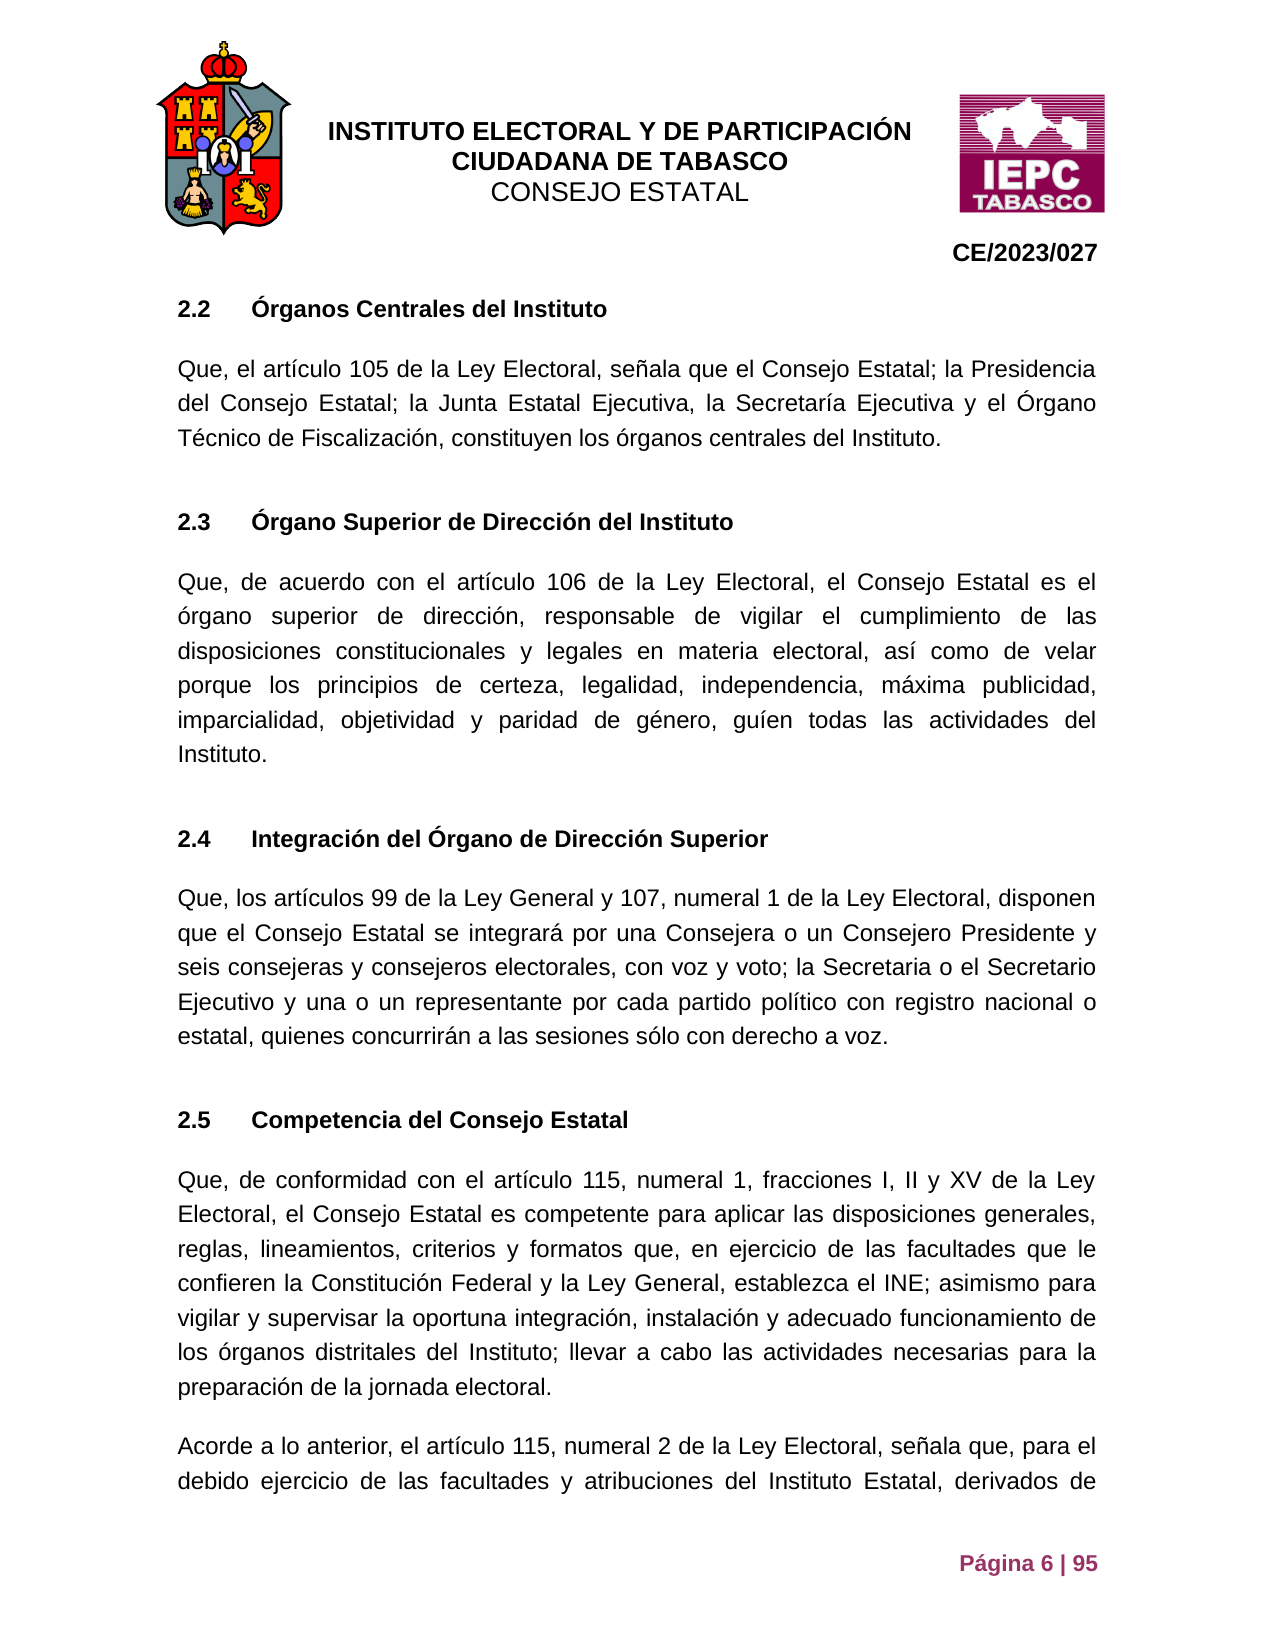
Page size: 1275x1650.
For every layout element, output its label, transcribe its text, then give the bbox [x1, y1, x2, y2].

subtitle Órganos Centrales del Instituto [177, 295, 1098, 323]
subtitle Integración del Órgano de Dirección Superior [177, 824, 1098, 852]
text Que, de acuerdo con el artículo 106 de la Ley Electoral, el Consejo Estatal es el órgano superior de dirección, responsable de vigilar el cumplimiento de las disposiciones constitucionales y legales en materia electoral, así como de velar porque los principios de certeza, legalidad, independencia, máxima publicidad, imparcialidad, objetividad y paridad de género, guíen todas las actividades del Instituto. [177, 568, 1098, 768]
picture [956, 91, 1108, 216]
subtitle Órgano Superior de Dirección del Instituto [177, 508, 1098, 536]
subtitle Competencia del Consejo Estatal [177, 1106, 1098, 1134]
text Que, el artículo 105 de la Ley Electoral, señala que el Consejo Estatal; la Presidencia del Consejo Estatal; la Junta Estatal Ejecutiva, la Secretaría Ejecutiva y el Órgano Técnico de Fiscalización, constituyen los órganos centrales del Instituto. [177, 355, 1098, 451]
picture [147, 41, 295, 239]
text Que, de conformidad con el artículo 115, numeral 1, fracciones I, II y XV de la Ley Electoral, el Consejo Estatal es competente para aplicar las disposiciones generales, reglas, lineamientos, criterios y formatos que, en ejercicio de las facultades que le confieren la Constitución Federal y la Ley General, establezca el INE; asimismo para vigilar y supervisar la oportuna integración, instalación y adecuado funcionamiento de los órganos distritales del Instituto; llevar a cabo las actividades necesarias para la preparación de la jornada electoral. [177, 1166, 1098, 1400]
text Que, los artículos 99 de la Ley General y 107, numeral 1 de la Ley Electoral, disponen que el Consejo Estatal se integrará por una Consejera o un Consejero Presidente y seis consejeras y consejeros electorales, con voz y voto; la Secretaria o el Secretario Ejecutivo y una o un representante por cada partido político con registro nacional o estatal, quienes concurrirán a las sesiones sólo con derecho a voz. [177, 884, 1098, 1049]
